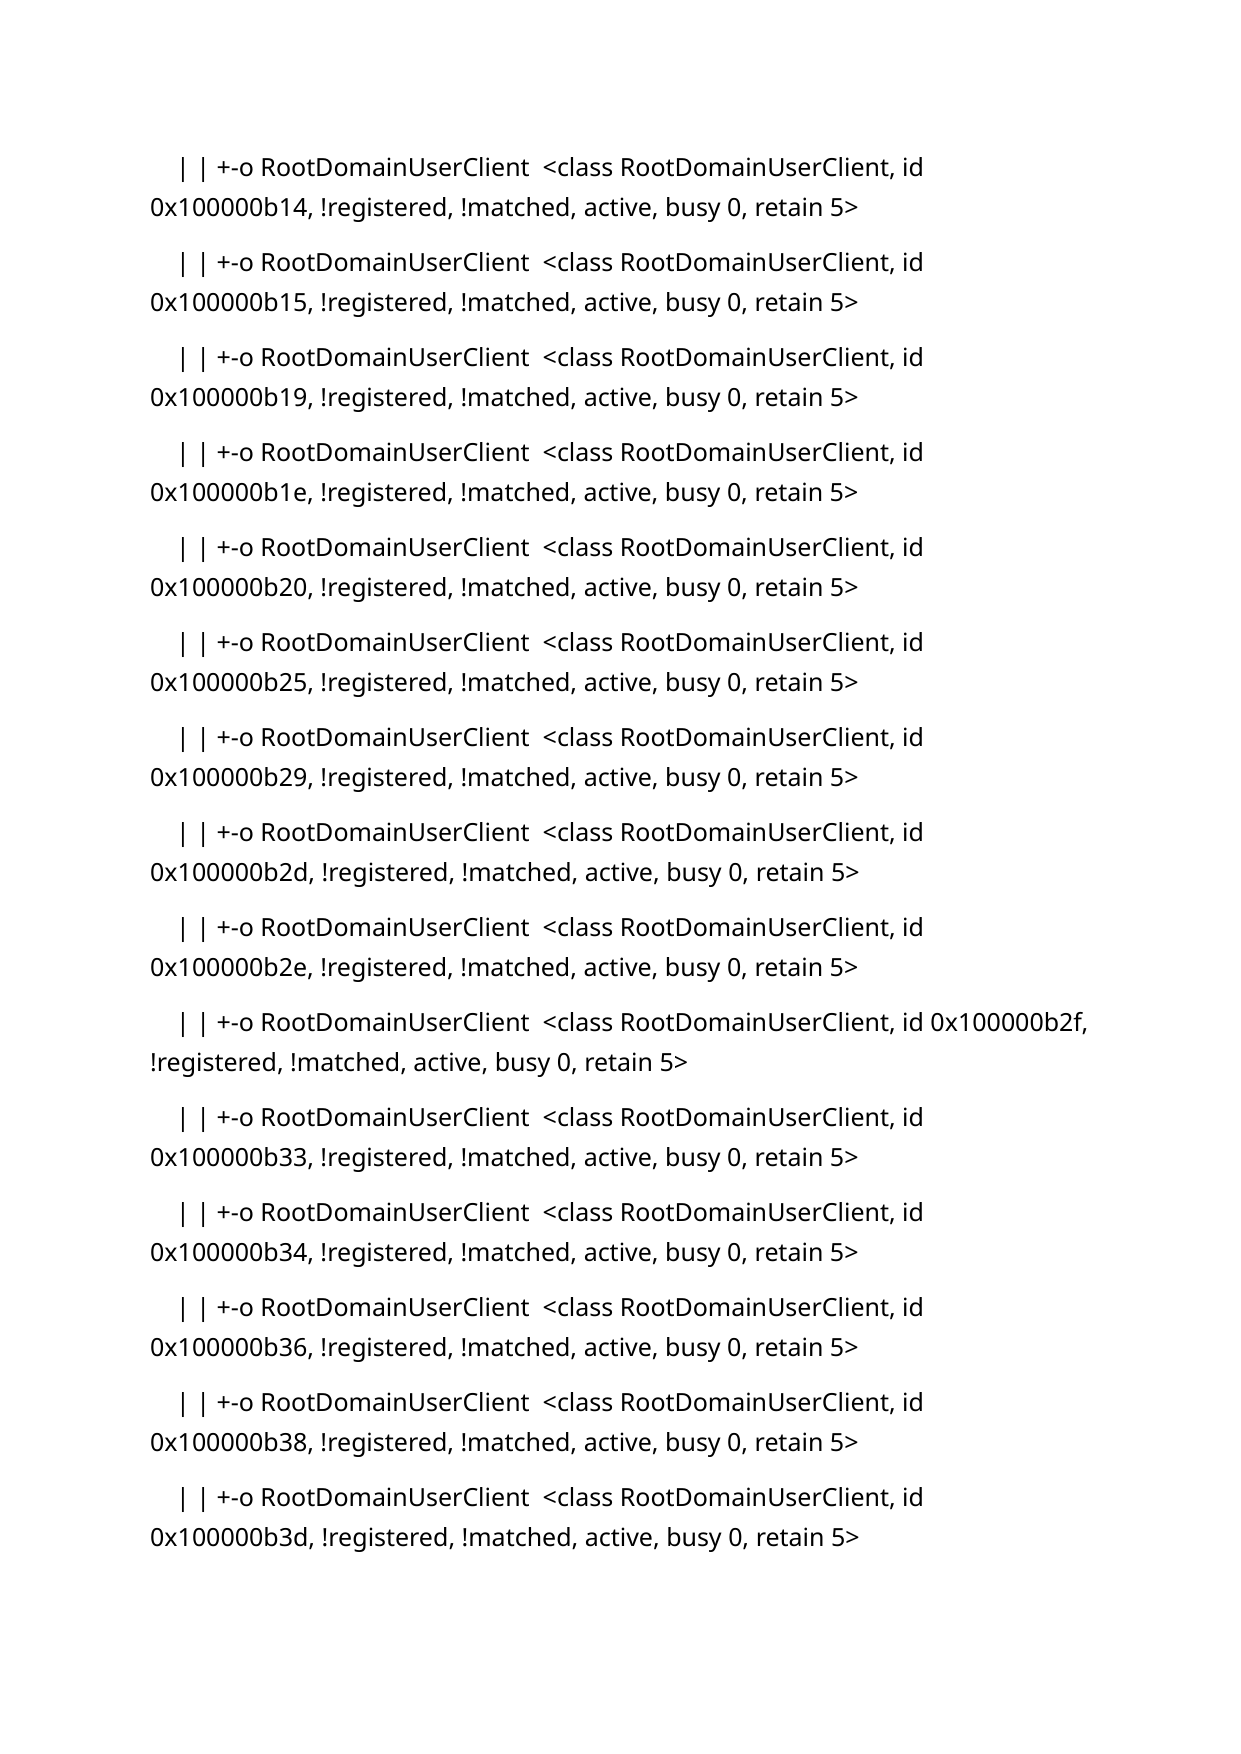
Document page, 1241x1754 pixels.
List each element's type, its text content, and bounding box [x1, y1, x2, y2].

text | | +-o RootDomainUserClient <class RootDomainUserClient, id 0x100000b14, !registered, !matched, active, busy 0, retain 5> [150, 150, 1090, 223]
text | | +-o RootDomainUserClient <class RootDomainUserClient, id 0x100000b33, !registered, !matched, active, busy 0, retain 5> [150, 1100, 1090, 1173]
text | | +-o RootDomainUserClient <class RootDomainUserClient, id 0x100000b19, !registered, !matched, active, busy 0, retain 5> [150, 340, 1090, 413]
text | | +-o RootDomainUserClient <class RootDomainUserClient, id 0x100000b34, !registered, !matched, active, busy 0, retain 5> [150, 1195, 1090, 1268]
text | | +-o RootDomainUserClient <class RootDomainUserClient, id 0x100000b3d, !registered, !matched, active, busy 0, retain 5> [150, 1480, 1090, 1553]
text | | +-o RootDomainUserClient <class RootDomainUserClient, id 0x100000b29, !registered, !matched, active, busy 0, retain 5> [150, 720, 1090, 793]
text | | +-o RootDomainUserClient <class RootDomainUserClient, id 0x100000b38, !registered, !matched, active, busy 0, retain 5> [150, 1385, 1090, 1458]
text | | +-o RootDomainUserClient <class RootDomainUserClient, id 0x100000b1e, !registered, !matched, active, busy 0, retain 5> [150, 435, 1090, 508]
text | | +-o RootDomainUserClient <class RootDomainUserClient, id 0x100000b2e, !registered, !matched, active, busy 0, retain 5> [150, 910, 1090, 983]
text | | +-o RootDomainUserClient <class RootDomainUserClient, id 0x100000b20, !registered, !matched, active, busy 0, retain 5> [150, 530, 1090, 603]
text | | +-o RootDomainUserClient <class RootDomainUserClient, id 0x100000b15, !registered, !matched, active, busy 0, retain 5> [150, 245, 1090, 318]
text | | +-o RootDomainUserClient <class RootDomainUserClient, id 0x100000b2f, !registered, !matched, active, busy 0, retain 5> [150, 1005, 1090, 1078]
text | | +-o RootDomainUserClient <class RootDomainUserClient, id 0x100000b25, !registered, !matched, active, busy 0, retain 5> [150, 625, 1090, 698]
text | | +-o RootDomainUserClient <class RootDomainUserClient, id 0x100000b36, !registered, !matched, active, busy 0, retain 5> [150, 1290, 1090, 1363]
text | | +-o RootDomainUserClient <class RootDomainUserClient, id 0x100000b2d, !registered, !matched, active, busy 0, retain 5> [150, 815, 1090, 888]
